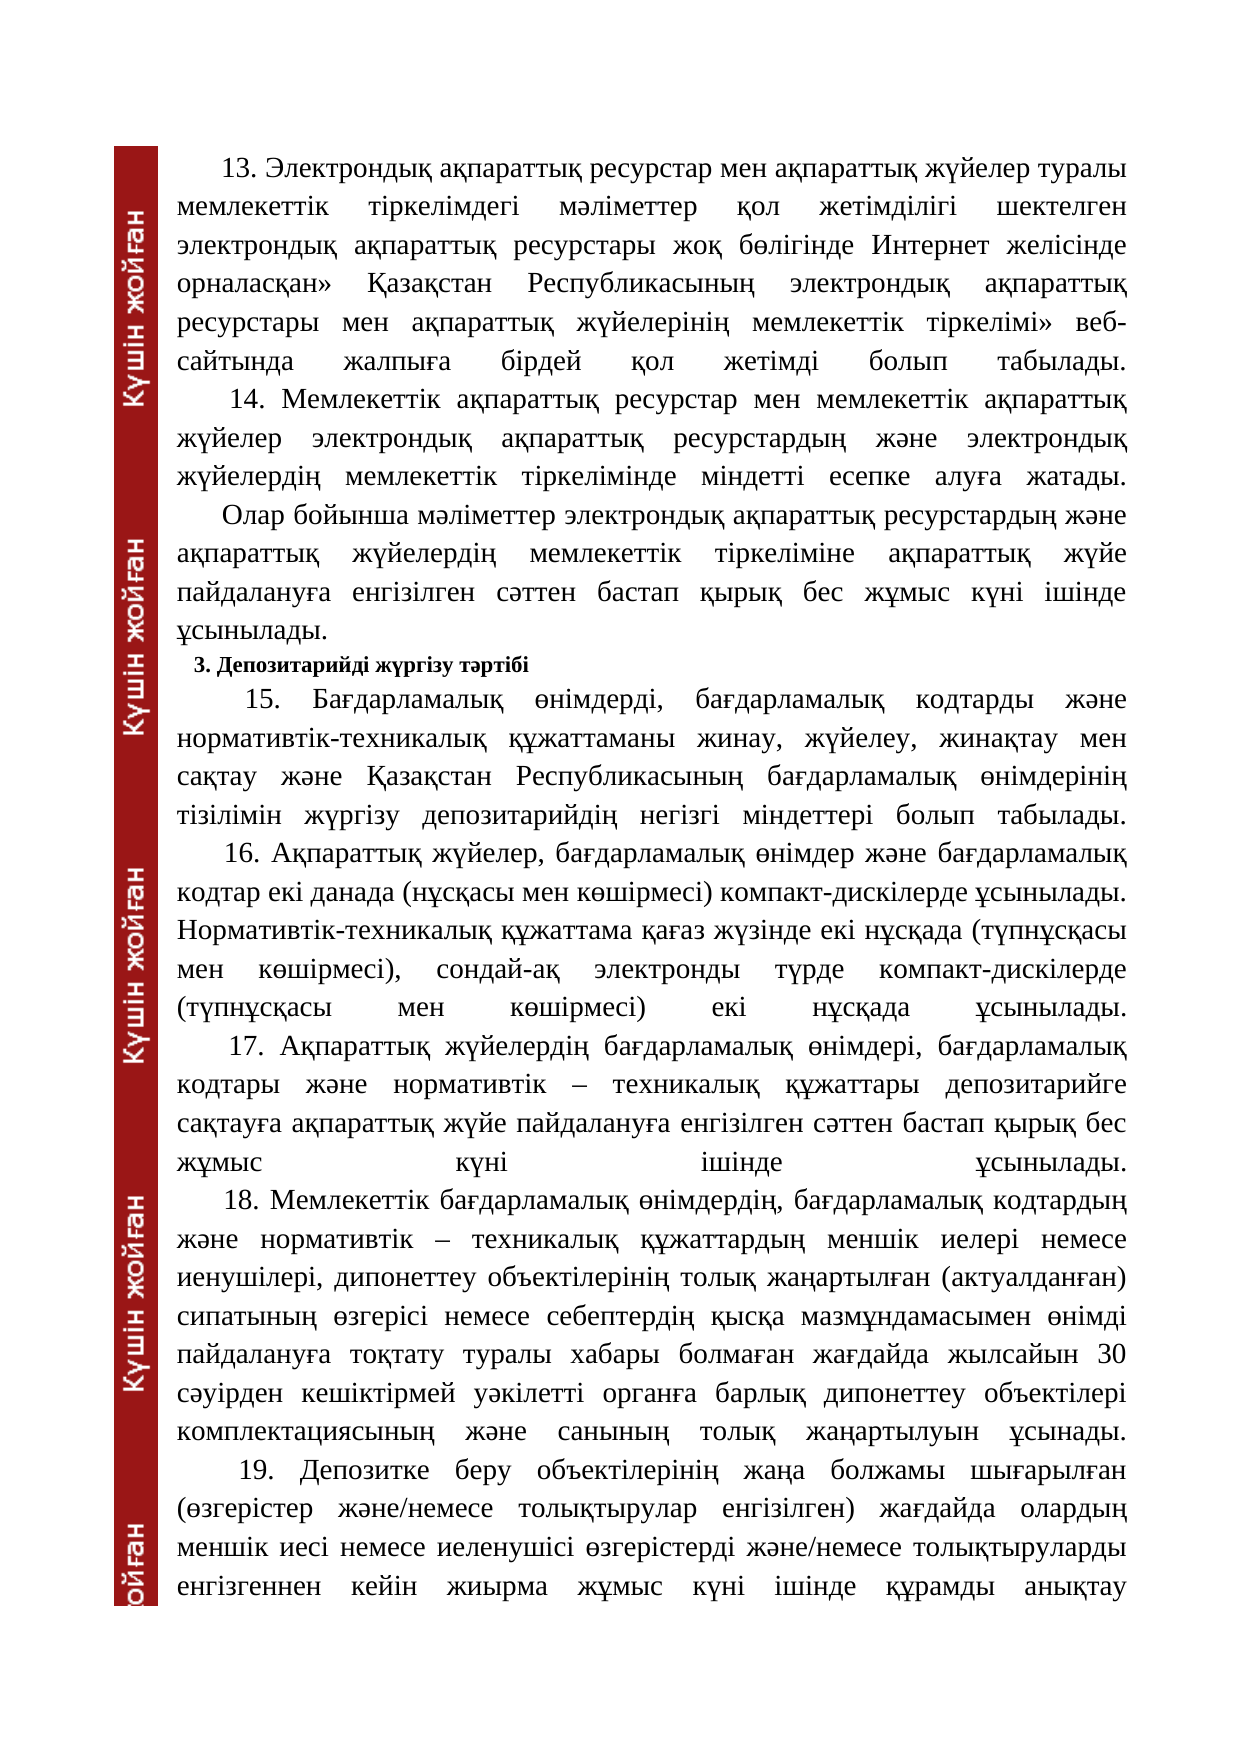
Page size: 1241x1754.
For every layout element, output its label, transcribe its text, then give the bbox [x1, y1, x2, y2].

picture [114, 646, 158, 651]
text 3. Депозитарийді жүргізу тәртібі [112, 651, 1128, 677]
picture [114, 146, 158, 150]
picture [114, 1601, 158, 1606]
picture [114, 677, 158, 681]
